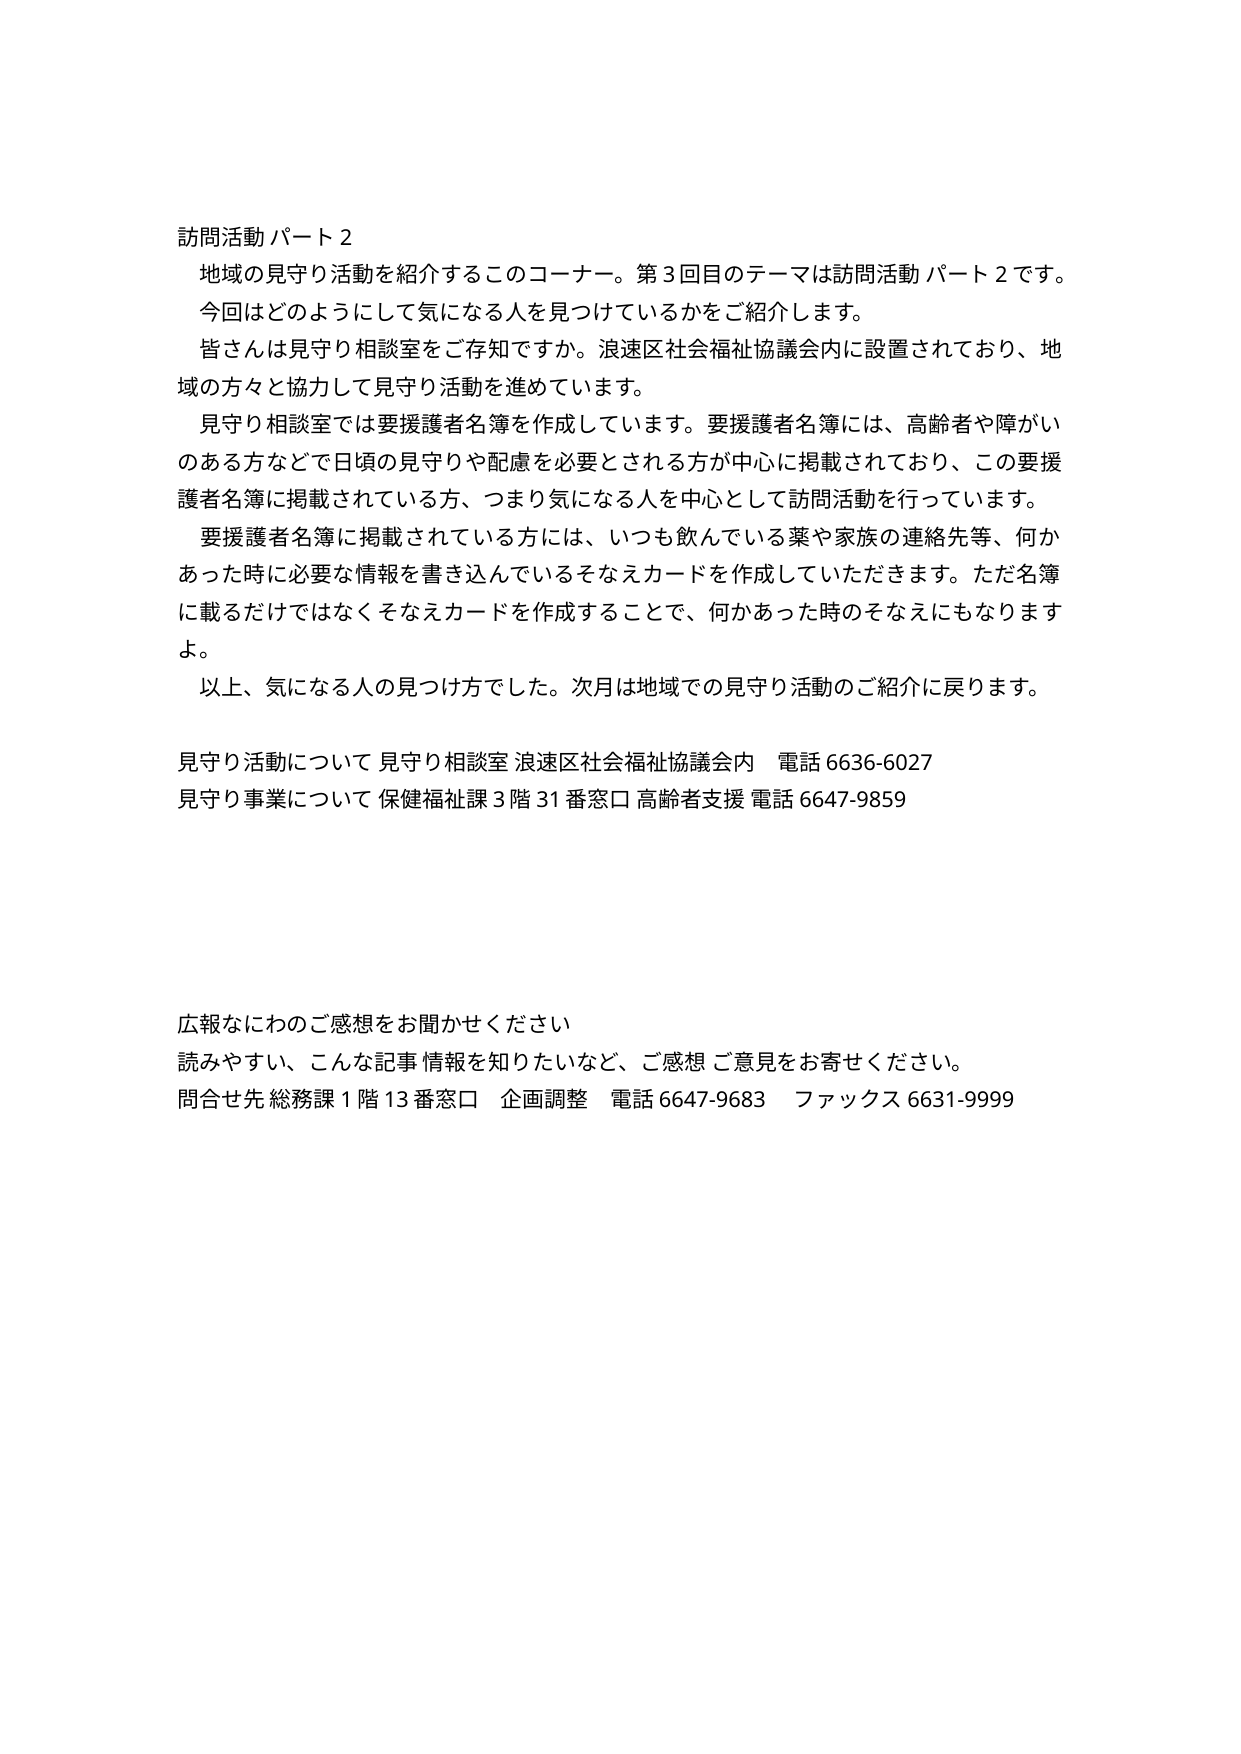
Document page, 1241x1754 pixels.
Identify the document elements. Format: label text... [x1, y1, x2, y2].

text 見守り相談室では要援護者名簿を作成しています。要援護者名簿には、高齢者や障がいのある方などで日頃の見守りや配慮を必要とされる方が中心に掲載されており、この要援護者名簿に掲載されている方、つまり気になる人を中心として訪問活動を行っています。 [177, 404, 1063, 517]
text 見守り事業について 保健福祉課 3階 31番窓口 高齢者支援 電話 6647-9859 [177, 779, 1063, 817]
text 地域の見守り活動を紹介するこのコーナー。第3回目のテーマは訪問活動 パート2です。 [177, 254, 1063, 292]
text 見守り活動について 見守り相談室 浪速区社会福祉協議会内 電話 6636-6027 [177, 742, 1063, 779]
text 訪問活動 パート2 [177, 217, 1063, 254]
text 読みやすい、こんな記事 情報を知りたいなど、ご感想 ご意見をお寄せください。 [177, 1042, 1063, 1079]
text 今回はどのようにして気になる人を見つけているかをご紹介します。 [177, 292, 1063, 329]
text 問合せ先 総務課 1階 13番窓口 企画調整 電話 6647-9683 ファックス 6631-9999 [177, 1079, 1063, 1117]
text 皆さんは見守り相談室をご存知ですか。浪速区社会福祉協議会内に設置されており、地域の方々と協力して見守り活動を進めています。 [177, 329, 1063, 404]
text 以上、気になる人の見つけ方でした。次月は地域での見守り活動のご紹介に戻ります。 [177, 667, 1063, 704]
text 要援護者名簿に掲載されている方には、いつも飲んでいる薬や家族の連絡先等、何かあった時に必要な情報を書き込んでいるそなえカードを作成していただきます。ただ名簿に載るだけではなくそなえカードを作成することで、何かあった時のそなえにもなりますよ。 [177, 517, 1063, 667]
text 広報なにわのご感想をお聞かせください [177, 1004, 1063, 1042]
